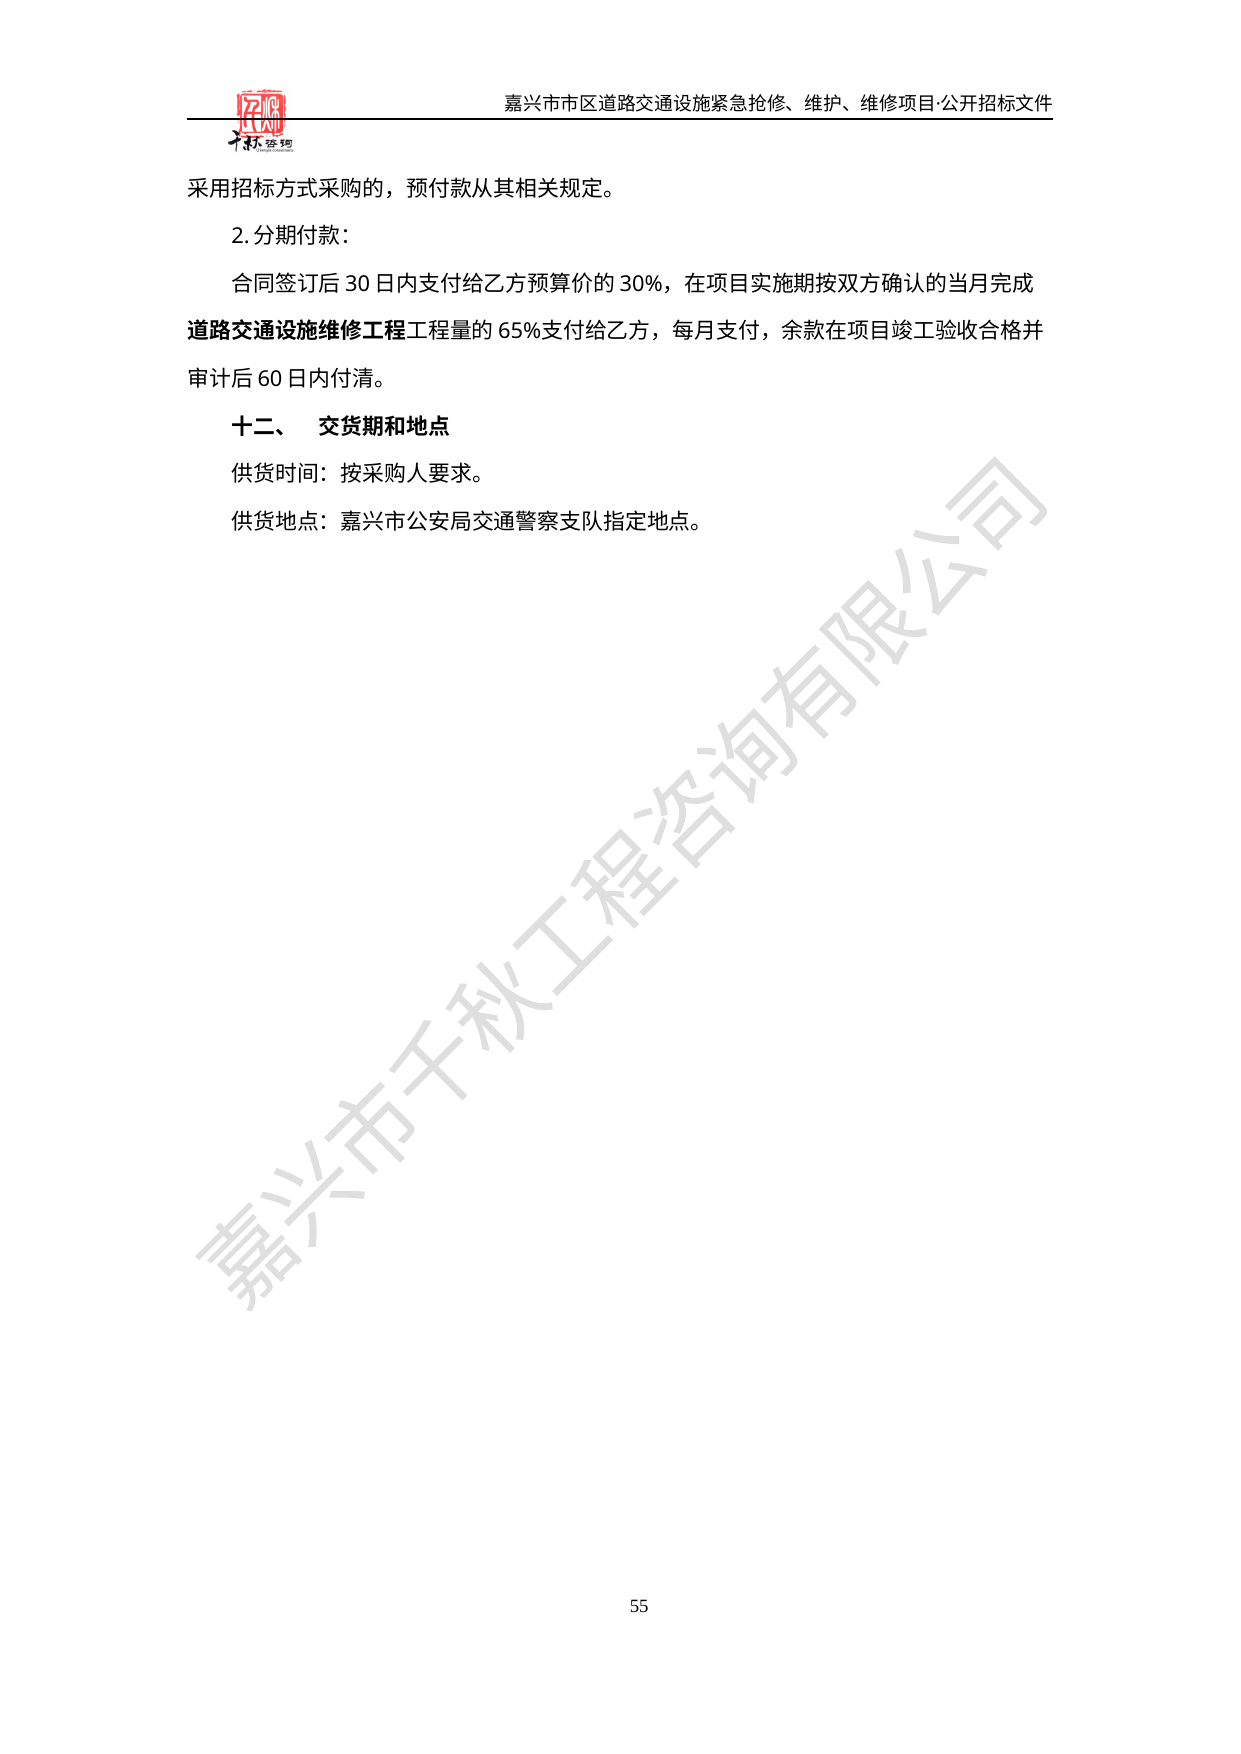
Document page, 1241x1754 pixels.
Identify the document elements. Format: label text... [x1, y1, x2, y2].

picture [226, 120, 294, 153]
text 合同签订后30日内支付给乙方预算价的30%，在项目实施期按双方确认的当月完成道路交通设施维修工程工程量的65%支付给乙方，每月支付，余款在项目竣工验收合格并审计后60日内付清。 [187, 266, 1053, 393]
text 供货时间：按采购人要求。 [187, 456, 1053, 488]
list 分期付款： [187, 218, 1053, 250]
picture [226, 88, 294, 118]
text 供货地点：嘉兴市公安局交通警察支队指定地点。 [187, 504, 1053, 535]
list 交货期和地点 [187, 409, 1053, 440]
